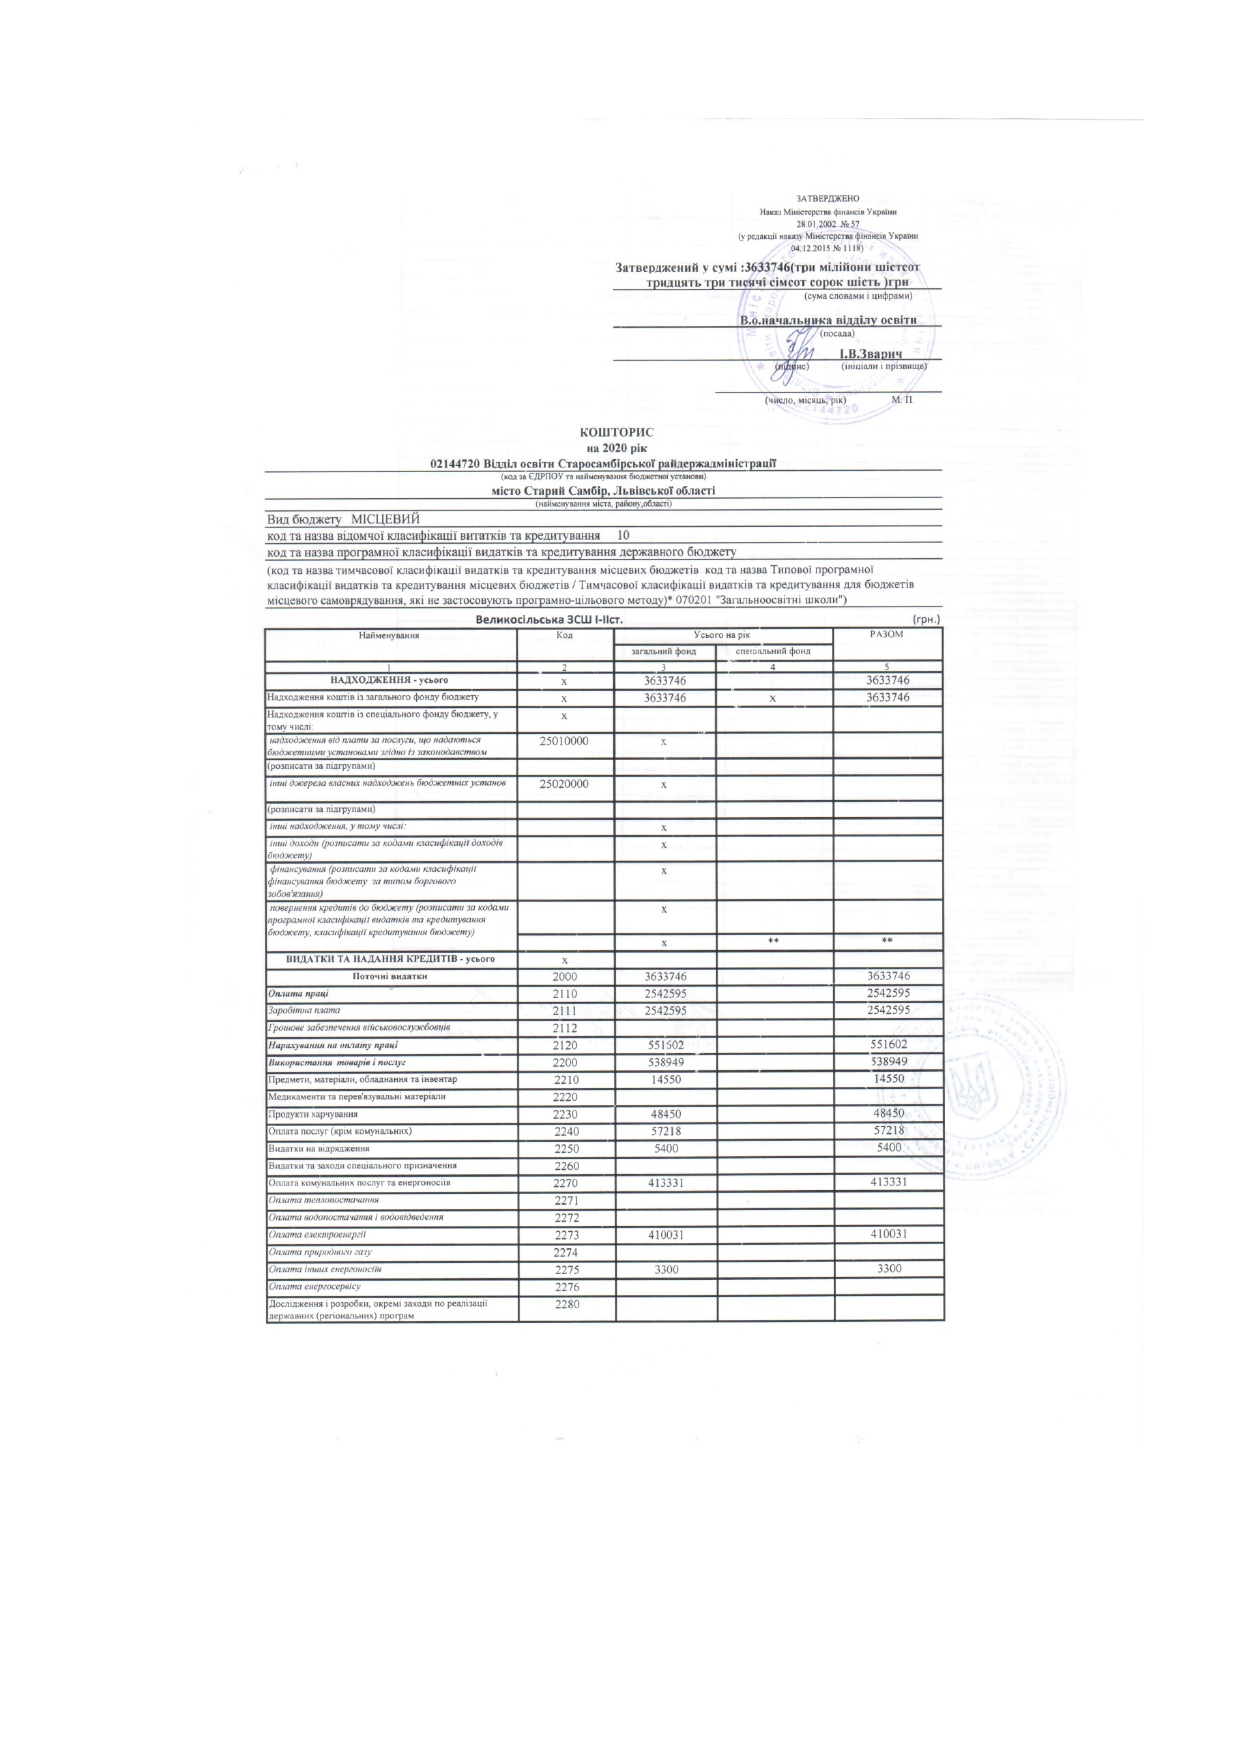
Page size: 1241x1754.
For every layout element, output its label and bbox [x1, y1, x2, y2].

picture [177, 118, 1152, 1458]
